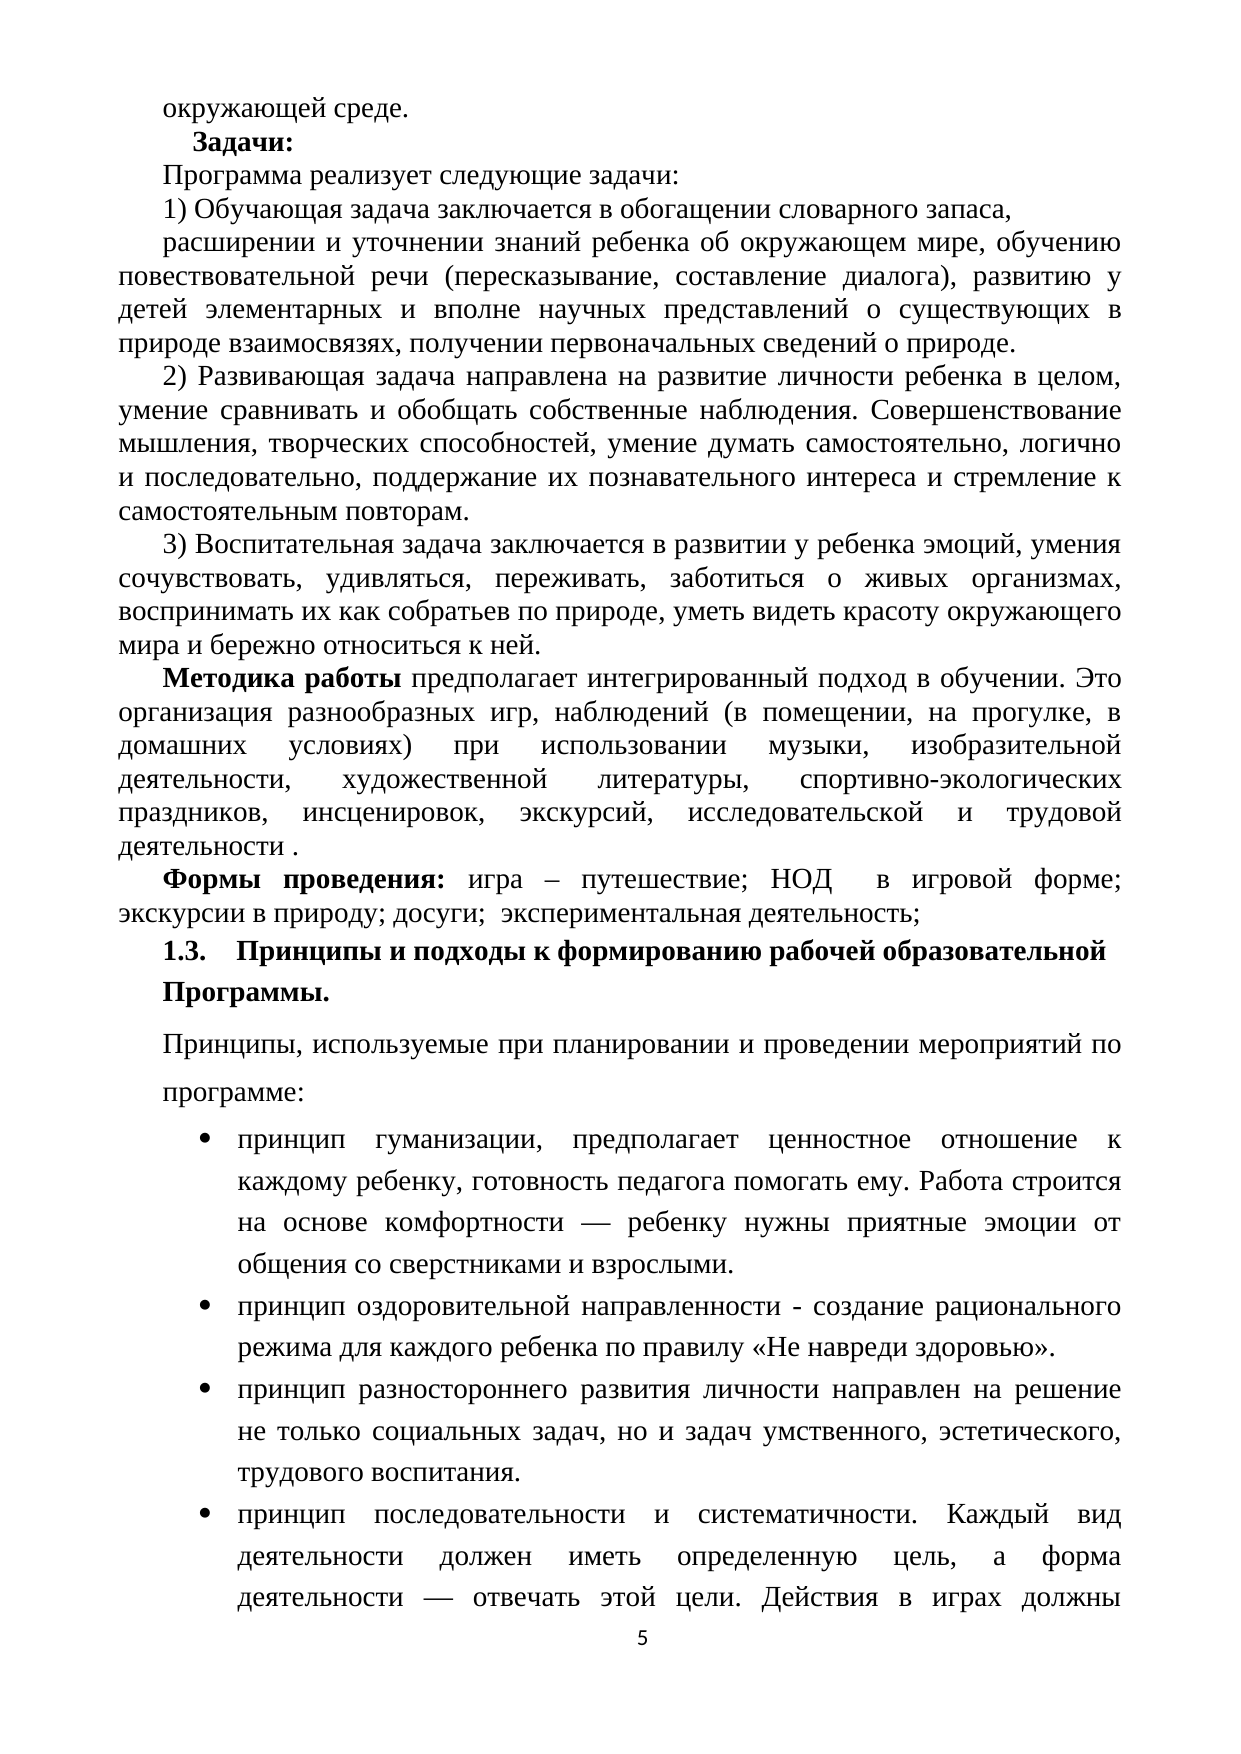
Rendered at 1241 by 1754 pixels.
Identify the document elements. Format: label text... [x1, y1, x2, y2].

list принцип оздоровительной направленности - создание рационального режима для каждого ребенка по правилу «Не навреди здоровью». [200, 1284, 1122, 1367]
text Принципы, используемые при планировании и проведении мероприятий по программе: [162, 1022, 1122, 1112]
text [162, 90, 1122, 124]
text Формы проведения: игра – путешествие; НОД в игровой форме; экскурсии в природу; досуги; экспериментальная деятельность; [118, 862, 1122, 929]
text 2) Развивающая задача направлена на развитие личности ребенка в целом, умение сравнивать и обобщать собственные наблюдения. Совершенствование мышления, творческих способностей, умение думать самостоятельно, логично и последовательно, поддержание их познавательного интереса и стремление к самостоятельным повторам. [118, 358, 1122, 526]
text Методика работы предполагает интегрированный подход в обучении. Это организация разнообразных игр, наблюдений (в помещении, на прогулке, в домашних условиях) при использовании музыки, изобразительной деятельности, художественной литературы, спортивно-экологических праздников, инсценировок, экскурсий, исследовательской и трудовой деятельности . [118, 660, 1122, 862]
text 1.3. Принципы и подходы к формированию рабочей образовательной Программы. [162, 929, 1122, 1012]
list принцип разностороннего развития личности направлен на решение не только социальных задач, но и задач умственного, эстетического, трудового воспитания. [200, 1367, 1122, 1492]
text Программа реализует следующие задачи: [118, 157, 1122, 191]
text 1) Обучающая задача заключается в обогащении словарного запаса, [118, 191, 1122, 224]
text 3) Воспитательная задача заключается в развитии у ребенка эмоций, умения сочувствовать, удивляться, переживать, заботиться о живых организмах, воспринимать их как собратьев по природе, уметь видеть красоту окружающего мира и бережно относиться к ней. [118, 526, 1122, 660]
text расширении и уточнении знаний ребенка об окружающем мире, обучению повествовательной речи (пересказывание, составление диалога), развитию у детей элементарных и вполне научных представлений о существующих в природе взаимосвязях, получении первоначальных сведений о природе. [118, 224, 1122, 358]
list принцип гуманизации, предполагает ценностное отношение к каждому ребенку, готовность педагога помогать ему. Работа строится на основе комфортности — ребенку нужны приятные эмоции от общения со сверстниками и взрослыми. [200, 1117, 1122, 1284]
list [200, 1492, 1122, 1617]
text Задачи: [162, 124, 1122, 157]
